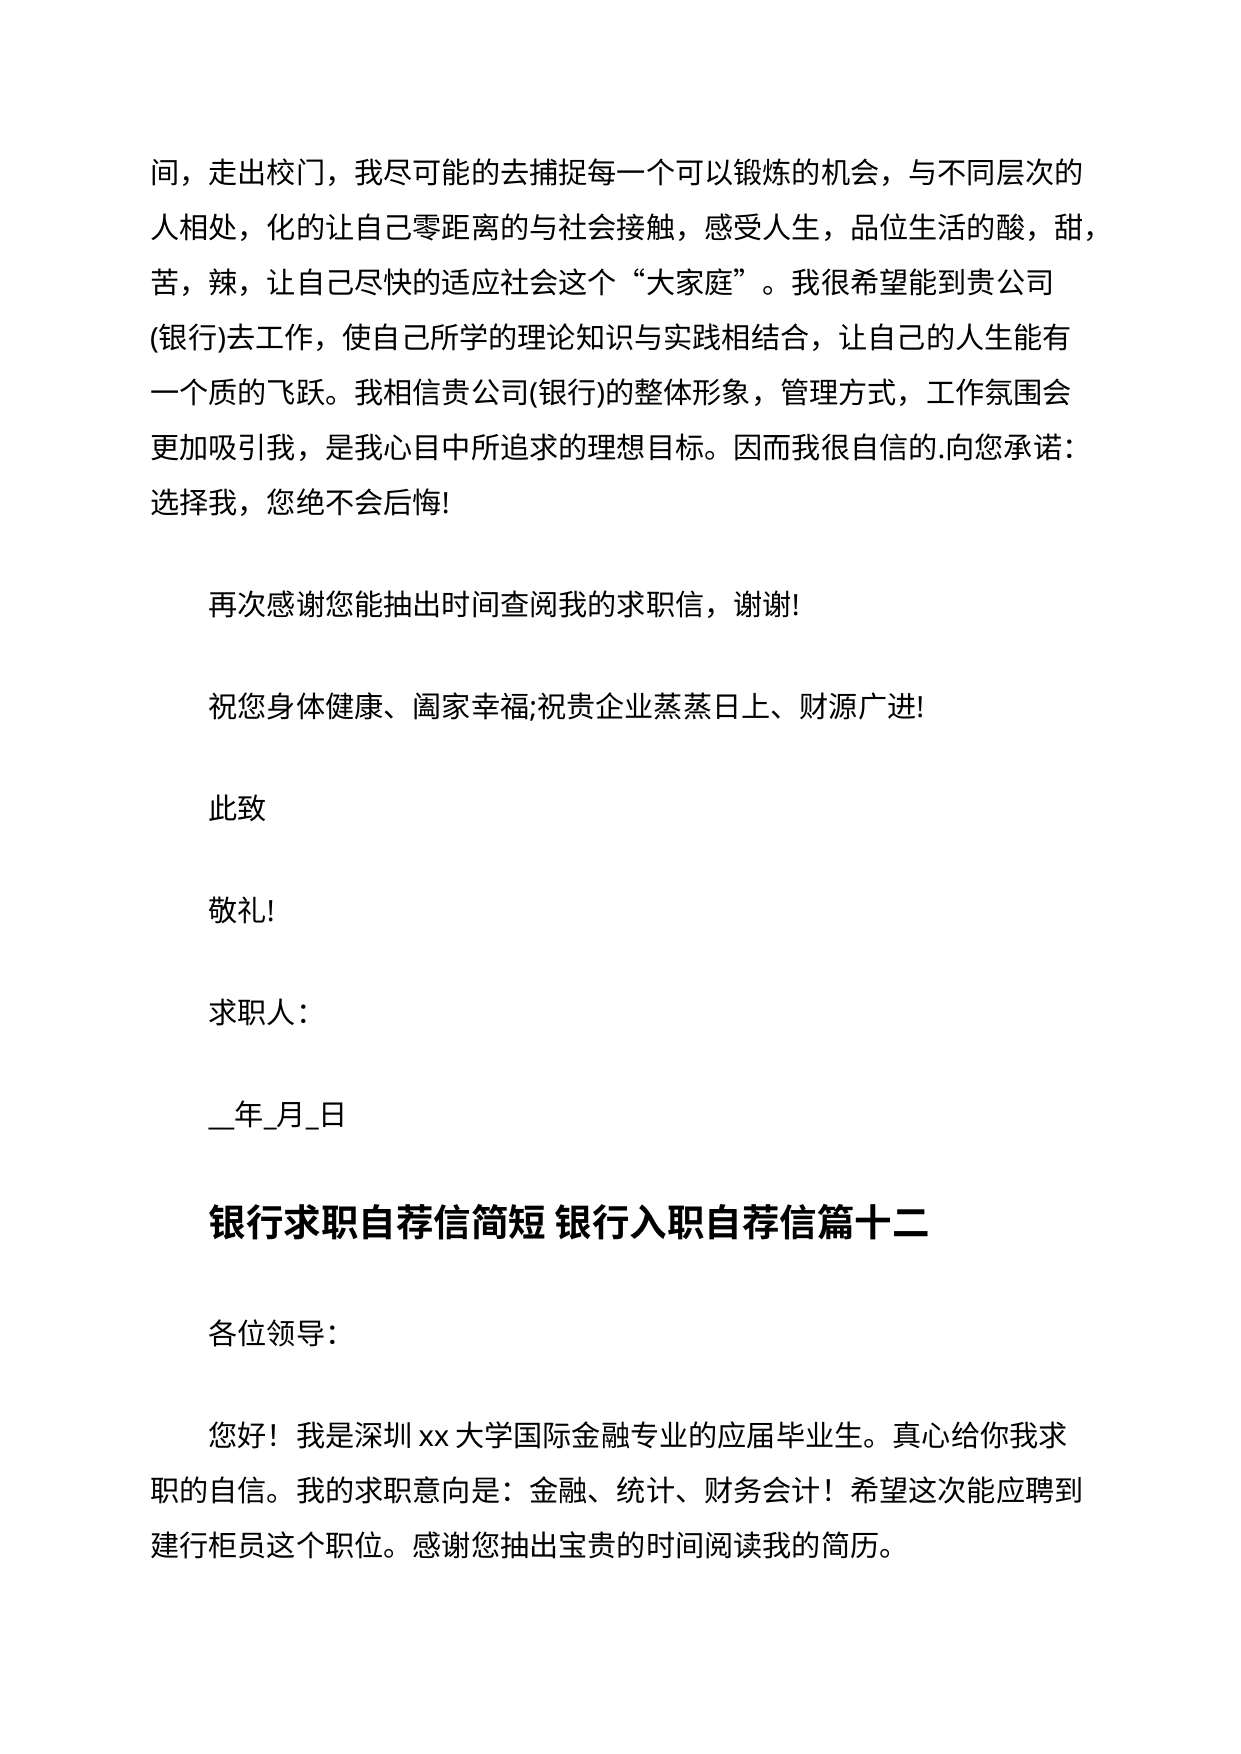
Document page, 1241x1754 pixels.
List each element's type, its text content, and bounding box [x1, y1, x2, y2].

text 祝您身体健康、阖家幸福;祝贵企业蒸蒸日上、财源广进! [150, 684, 1090, 726]
text 您好！我是深圳xx大学国际金融专业的应届毕业生。真心给你我求职的自信。我的求职意向是：金融、统计、财务会计！希望这次能应聘到建行柜员这个职位。感谢您抽出宝贵的时间阅读我的简历。 [150, 1412, 1090, 1564]
text 敬礼! [150, 887, 1090, 930]
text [150, 150, 1090, 522]
text __年_月_日 [150, 1091, 1090, 1133]
text 求职人： [150, 989, 1090, 1032]
text 银行求职自荐信简短 银行入职自荐信篇十二 [150, 1193, 1090, 1247]
text 此致 [150, 786, 1090, 828]
text 各位领导： [150, 1311, 1090, 1353]
text 再次感谢您能抽出时间查阅我的求职信，谢谢! [150, 582, 1090, 624]
